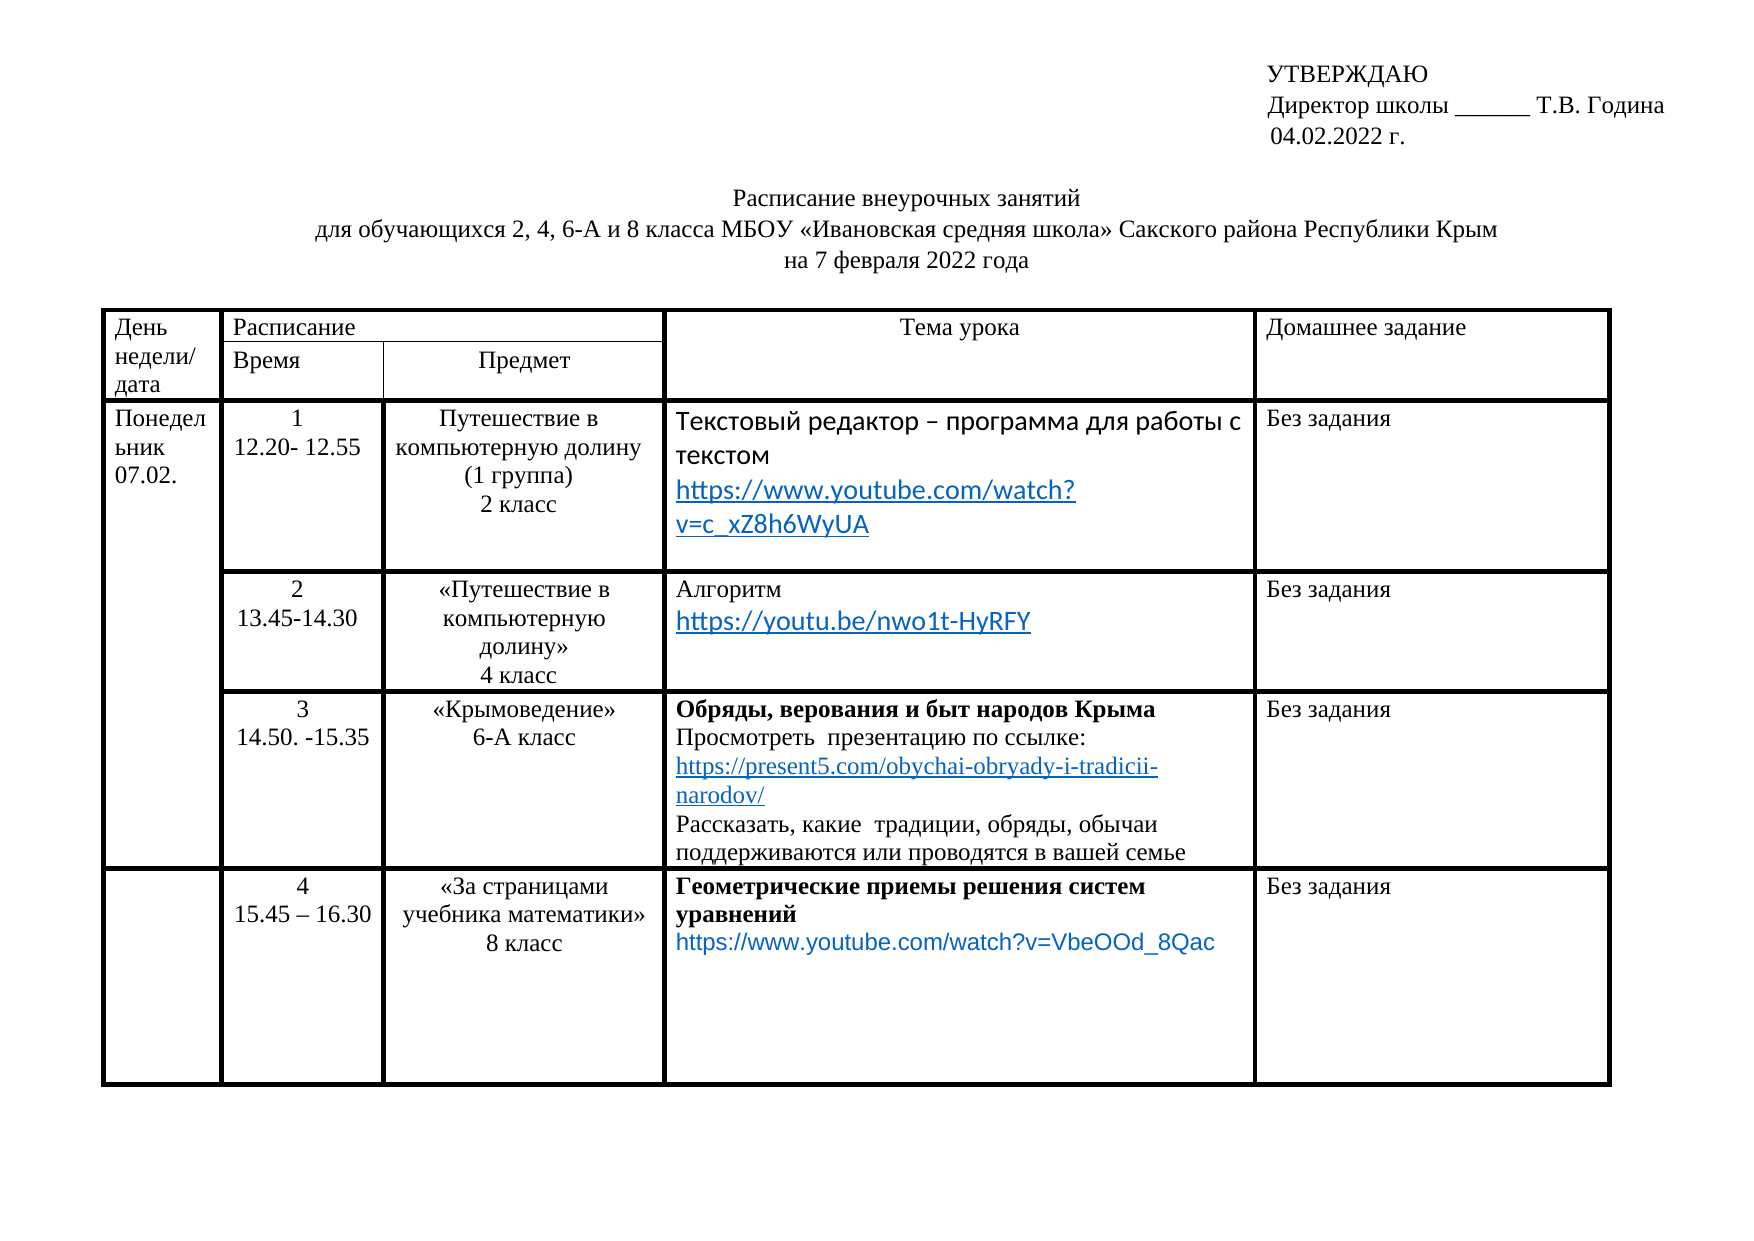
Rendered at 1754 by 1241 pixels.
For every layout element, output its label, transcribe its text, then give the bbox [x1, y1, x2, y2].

table_cell Без задания [1257, 574, 1607, 689]
table_cell Алгоритм https://youtu.be/nwo1t-HyRFY [667, 574, 1253, 689]
table_cell Время [224, 342, 383, 398]
table_cell Предмет [384, 342, 662, 398]
table_cell Без задания [1257, 694, 1607, 866]
table_header Домашнее задание [1257, 312, 1607, 398]
text Директор школы ______ Т.В. Година [118, 90, 1695, 119]
table_header Расписание [224, 312, 662, 341]
table_cell Без задания [1257, 871, 1607, 1082]
text Расписание внеурочных занятий [118, 183, 1695, 212]
table_cell «За страницами учебника математики» 8 класс [386, 871, 662, 1082]
table_cell Путешествие в компьютерную долину (1 группа) 2 класс [386, 403, 662, 569]
table_header День недели/ дата [106, 312, 219, 398]
text УТВЕРЖДАЮ [118, 59, 1695, 88]
table_cell Геометрические приемы решения систем уравнений https://www.youtube.com/watch?v=VbeOOd_8Qac [667, 871, 1253, 1082]
table_cell 2 13.45-14.30 [224, 574, 381, 689]
table_cell «Крымоведение» 6-А класс [386, 694, 662, 866]
text для обучающихся 2, 4, 6-А и 8 класса МБОУ «Ивановская средняя школа» Сакского района Республики Крым [118, 214, 1695, 243]
table_cell 3 14.50. -15.35 [224, 694, 381, 866]
table_cell 4 15.45 – 16.30 [224, 871, 381, 1082]
text 04.02.2022 г. [118, 121, 1695, 150]
table_cell Понедельник 07.02. [106, 403, 219, 866]
table_cell Обряды, верования и быт народов Крыма Просмотреть презентацию по ссылке: https://present5.com/obychai-obryady-i-tradicii-narodov/ Рассказать, какие традиции, обряды, обычаи поддерживаются или проводятся в вашей семье [667, 694, 1253, 866]
table_cell [106, 871, 219, 1082]
table_header Тема урока [667, 312, 1253, 398]
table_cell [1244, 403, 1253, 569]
text на 7 февраля 2022 года [118, 245, 1695, 274]
table_cell «Путешествие в компьютерную долину» 4 класс [386, 574, 662, 689]
table_cell 1 12.20- 12.55 [224, 403, 381, 569]
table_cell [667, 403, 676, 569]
table_cell Без задания [1257, 403, 1607, 569]
